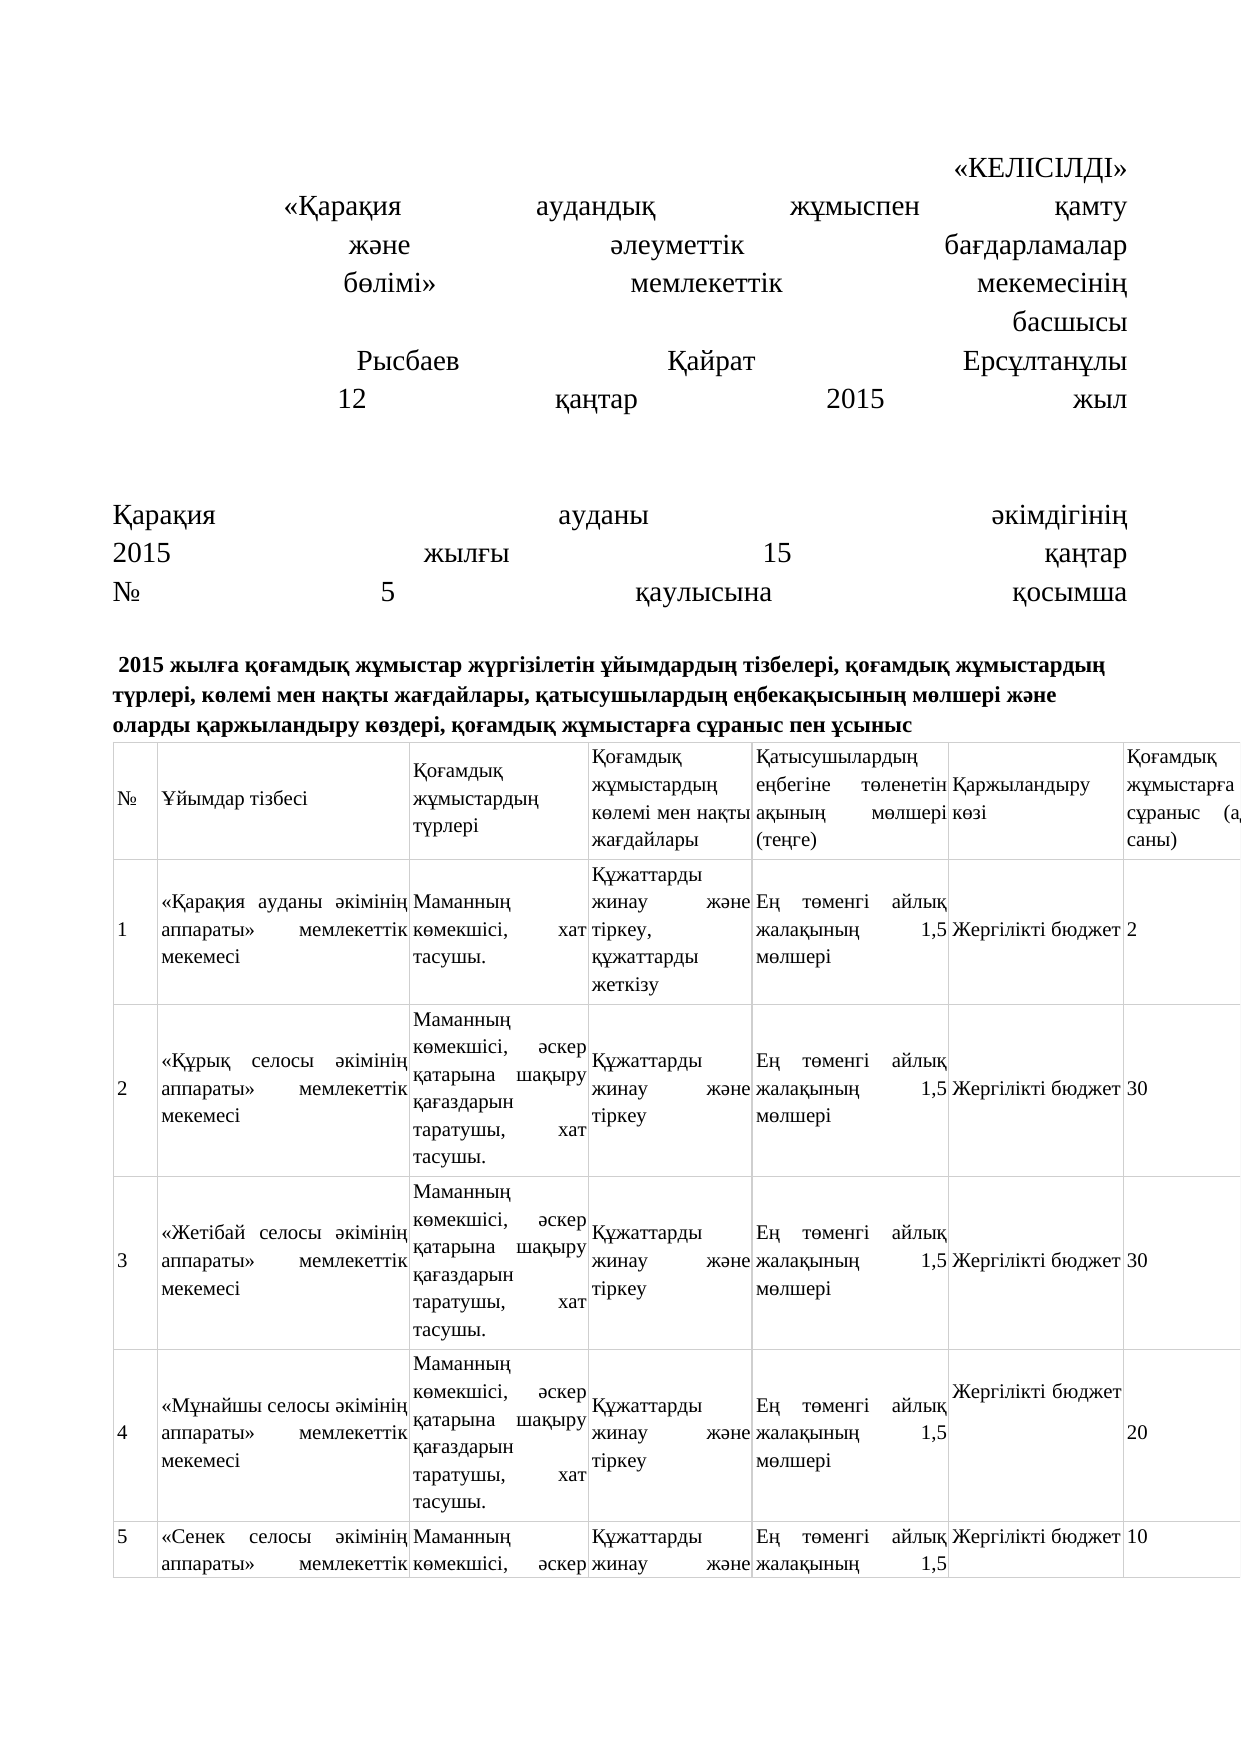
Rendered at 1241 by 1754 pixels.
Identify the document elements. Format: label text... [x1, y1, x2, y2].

table_cell Маманның көмекшісі, әскер қатарына шақыру қағаздарын таратушы, хат тасушы. [410, 1005, 588, 1176]
table_cell «Мұнайшы селосы әкімінің аппараты» мемлекеттік мекемесі [158, 1350, 409, 1521]
table_cell 30 [1124, 1005, 1240, 1176]
table_header Қатысушылардың еңбегіне төленетін ақының мөлшері (теңге) [753, 743, 948, 859]
table_cell 2 [114, 1005, 157, 1176]
table_cell 4 [114, 1350, 157, 1521]
table_header № [114, 743, 157, 859]
table_cell Құжаттарды жинау және тіркеу [589, 1350, 751, 1521]
table_cell 10 [1124, 1522, 1240, 1577]
table_cell 5 [114, 1522, 157, 1577]
table_cell 1 [114, 860, 157, 1004]
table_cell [753, 1522, 948, 1577]
table_cell Ең төменгі айлық жалақының 1,5 мөлшері [753, 1350, 948, 1521]
table_cell Маманның көмекшісі, әскер қатарына шақыру қағаздарын таратушы, хат тасушы. [410, 1177, 588, 1348]
text «КЕЛІСІЛДІ» «Қарақия аудандық жұмыспен қамту және әлеуметтік бағдарламалар бөлімі» мемлекеттік мекемесінің басшысы Рысбаев Қайрат Ерсұлтанұлы 12 қаңтар 2015 жыл [112, 150, 1128, 492]
table_cell «Жетібай селосы әкімінің аппараты» мемлекеттік мекемесі [158, 1177, 409, 1348]
table_header Қоғамдық жұмыстардың түрлері [410, 743, 588, 859]
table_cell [410, 1522, 588, 1577]
table_header Ұйымдар тізбесі [158, 743, 409, 859]
table_cell «Құрық селосы әкімінің аппараты» мемлекеттік мекемесі [158, 1005, 409, 1176]
text 2015 жылға қоғамдық жұмыстар жүргізілетін ұйымдардың тізбелері, қоғамдық жұмыстардың түрлері, көлемі мен нақты жағдайлары, қатысушылардың еңбекақысының мөлшері және оларды қаржыландыру көздері, қоғамдық жұмыстарға сұраныс пен ұсыныс [112, 651, 1128, 738]
table_cell 3 [114, 1177, 157, 1348]
table_cell Ең төменгі айлық жалақының 1,5 мөлшері [753, 1177, 948, 1348]
table_header Қаржыландыру көзі [949, 743, 1123, 859]
table_cell Құжаттарды жинау және тіркеу [589, 1005, 751, 1176]
table_cell 2 [1124, 860, 1240, 1004]
table_cell 30 [1124, 1177, 1240, 1348]
table_cell Маманның көмекшісі, әскер қатарына шақыру қағаздарын таратушы, хат тасушы. [410, 1350, 588, 1521]
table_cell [158, 1522, 409, 1577]
table_cell Жергілікті бюджет [949, 1005, 1123, 1176]
table_cell Жергілікті бюджет [949, 1177, 1123, 1348]
table_header Қоғамдық жұмыстарға сұраныс (адам саны) [1124, 743, 1240, 859]
table_cell Жергілікті бюджет [949, 1522, 1123, 1577]
table_cell «Қарақия ауданы әкімінің аппараты» мемлекеттік мекемесі [158, 860, 409, 1004]
table_cell Құжаттарды жинау және тіркеу [589, 1177, 751, 1348]
table_cell Ең төменгі айлық жалақының 1,5 мөлшері [753, 1005, 948, 1176]
table_header Қоғамдық жұмыстардың көлемі мен нақты жағдайлары [589, 743, 751, 859]
table_cell Жергілікті бюджет [949, 860, 1123, 1004]
table_cell Маманның көмекшісі, хат тасушы. [410, 860, 588, 1004]
text Қарақия ауданы әкімдігінің 2015 жылғы 15 қаңтар № 5 қаулысына қосымша [112, 497, 1128, 646]
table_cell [589, 1522, 751, 1577]
table_cell Жергілікті бюджет [949, 1350, 1123, 1521]
table_cell Ең төменгі айлық жалақының 1,5 мөлшері [753, 860, 948, 1004]
table_cell Құжаттарды жинау және тіркеу, құжаттарды жеткізу [589, 860, 751, 1004]
table_cell 20 [1124, 1350, 1240, 1521]
